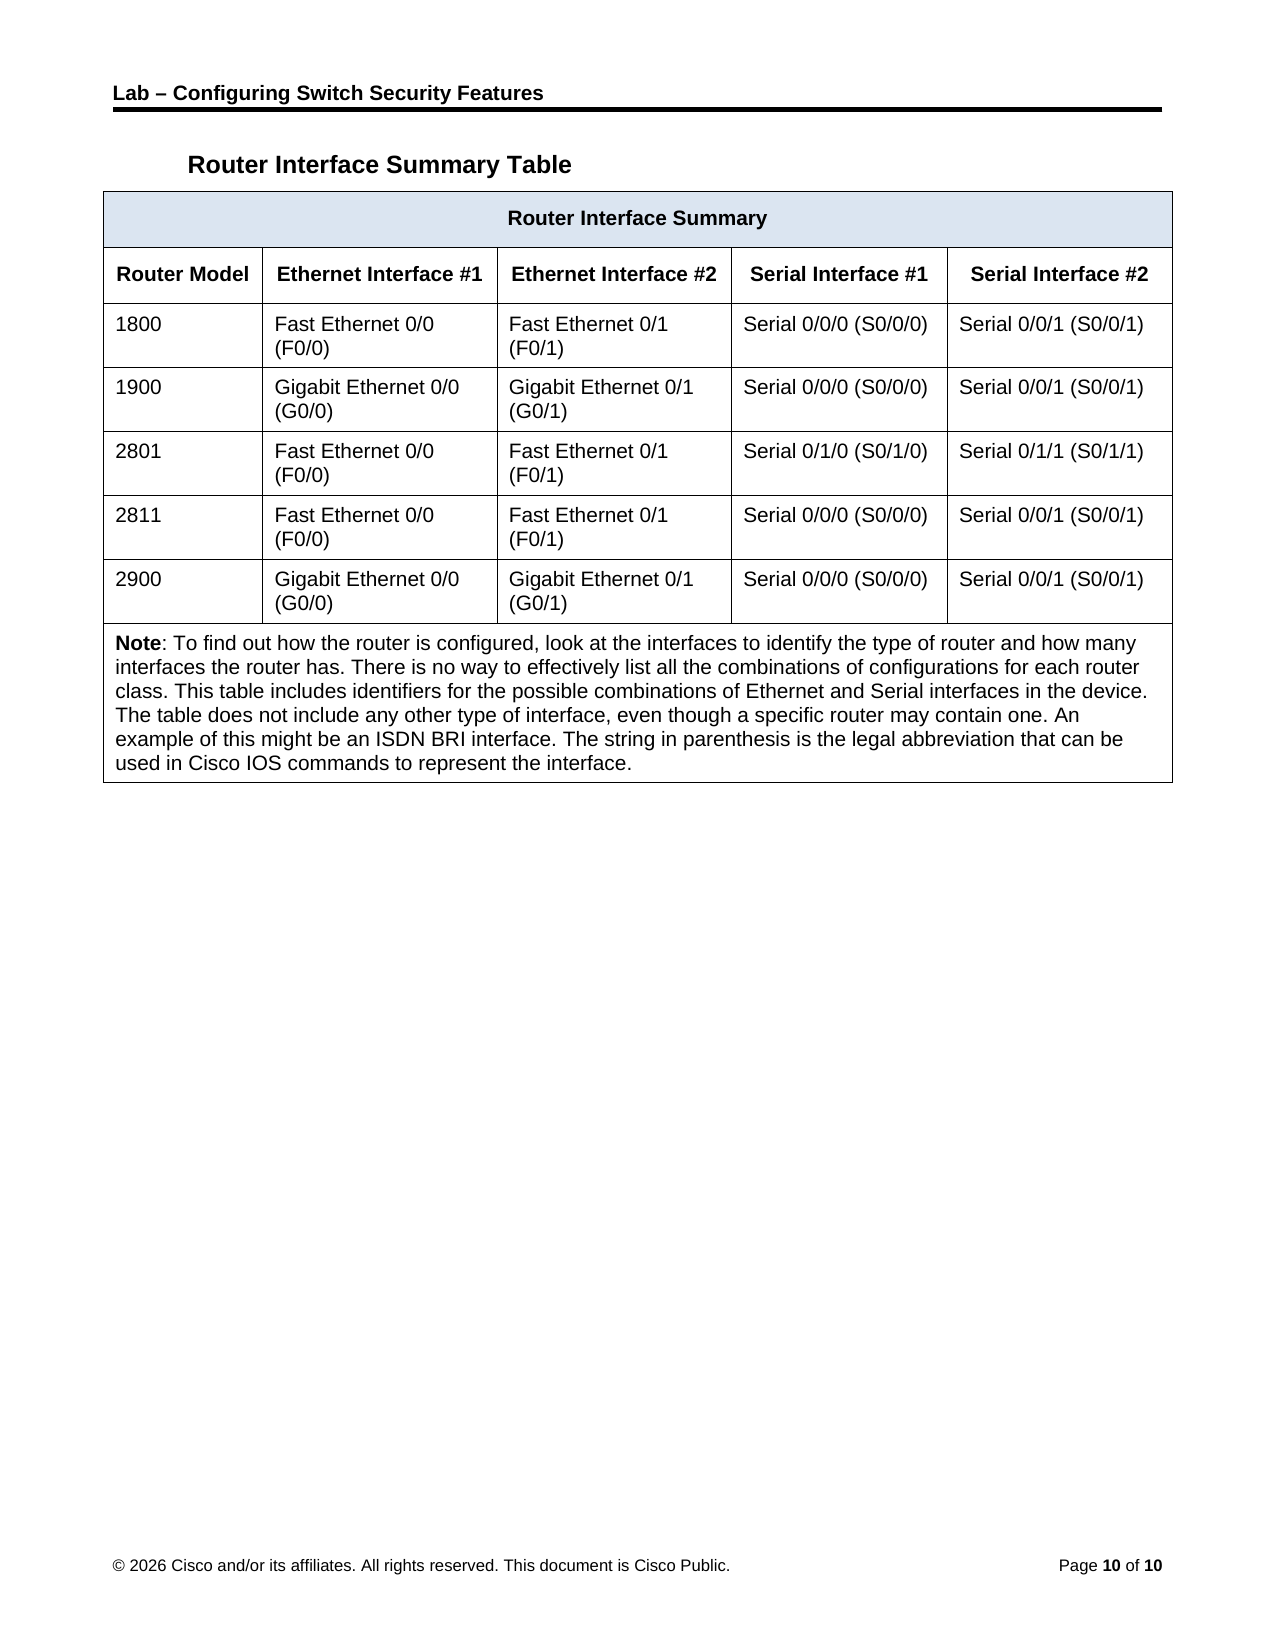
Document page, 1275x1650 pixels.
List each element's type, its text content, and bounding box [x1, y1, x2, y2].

table_cell Serial 0/1/1 (S0/1/1) [948, 432, 1172, 495]
table_cell Fast Ethernet 0/1 (F0/1) [498, 304, 731, 367]
table_cell Ethernet Interface #2 [498, 248, 731, 303]
table_cell 2900 [104, 560, 262, 622]
text Router Interface Summary Table [112, 150, 1162, 179]
table_cell Serial Interface #2 [948, 248, 1172, 303]
table_cell Serial 0/0/1 (S0/0/1) [948, 560, 1172, 622]
table_cell Fast Ethernet 0/0 (F0/0) [263, 432, 497, 495]
table_cell Ethernet Interface #1 [263, 248, 497, 303]
table_cell Serial 0/0/0 (S0/0/0) [732, 304, 947, 367]
table_cell 2801 [104, 432, 262, 495]
table_cell Fast Ethernet 0/0 (F0/0) [263, 304, 497, 367]
table_cell Note: To find out how the router is configured, look at the interfaces to identify the type of router and how many interfaces the router has. There is no way to effectively list all the combinations of configurations for each router class. This table includes identifiers for the possible combinations of Ethernet and Serial interfaces in the device. The table does not include any other type of interface, even though a specific router may contain one. An example of this might be an ISDN BRI interface. The string in parenthesis is the legal abbreviation that can be used in Cisco IOS commands to represent the interface. [104, 624, 1172, 782]
table_cell Serial 0/0/1 (S0/0/1) [948, 496, 1172, 558]
table_cell Router Model [104, 248, 262, 303]
table_cell Gigabit Ethernet 0/0 (G0/0) [263, 560, 497, 622]
table_cell Gigabit Ethernet 0/0 (G0/0) [263, 368, 497, 431]
table_cell Gigabit Ethernet 0/1 (G0/1) [498, 368, 731, 431]
table_cell Fast Ethernet 0/1 (F0/1) [498, 432, 731, 495]
table_cell Serial 0/0/1 (S0/0/1) [948, 368, 1172, 431]
table_cell 1900 [104, 368, 262, 431]
table_cell Serial Interface #1 [732, 248, 947, 303]
table_cell Fast Ethernet 0/1 (F0/1) [498, 496, 731, 558]
table_cell Serial 0/0/1 (S0/0/1) [948, 304, 1172, 367]
table_cell Gigabit Ethernet 0/1 (G0/1) [498, 560, 731, 622]
table_cell Serial 0/0/0 (S0/0/0) [732, 560, 947, 622]
table_cell Fast Ethernet 0/0 (F0/0) [263, 496, 497, 558]
table_header Router Interface Summary [104, 192, 1172, 247]
table_cell Serial 0/0/0 (S0/0/0) [732, 496, 947, 558]
table_cell Serial 0/1/0 (S0/1/0) [732, 432, 947, 495]
table_cell Serial 0/0/0 (S0/0/0) [732, 368, 947, 431]
table_cell 1800 [104, 304, 262, 367]
table_cell 2811 [104, 496, 262, 558]
